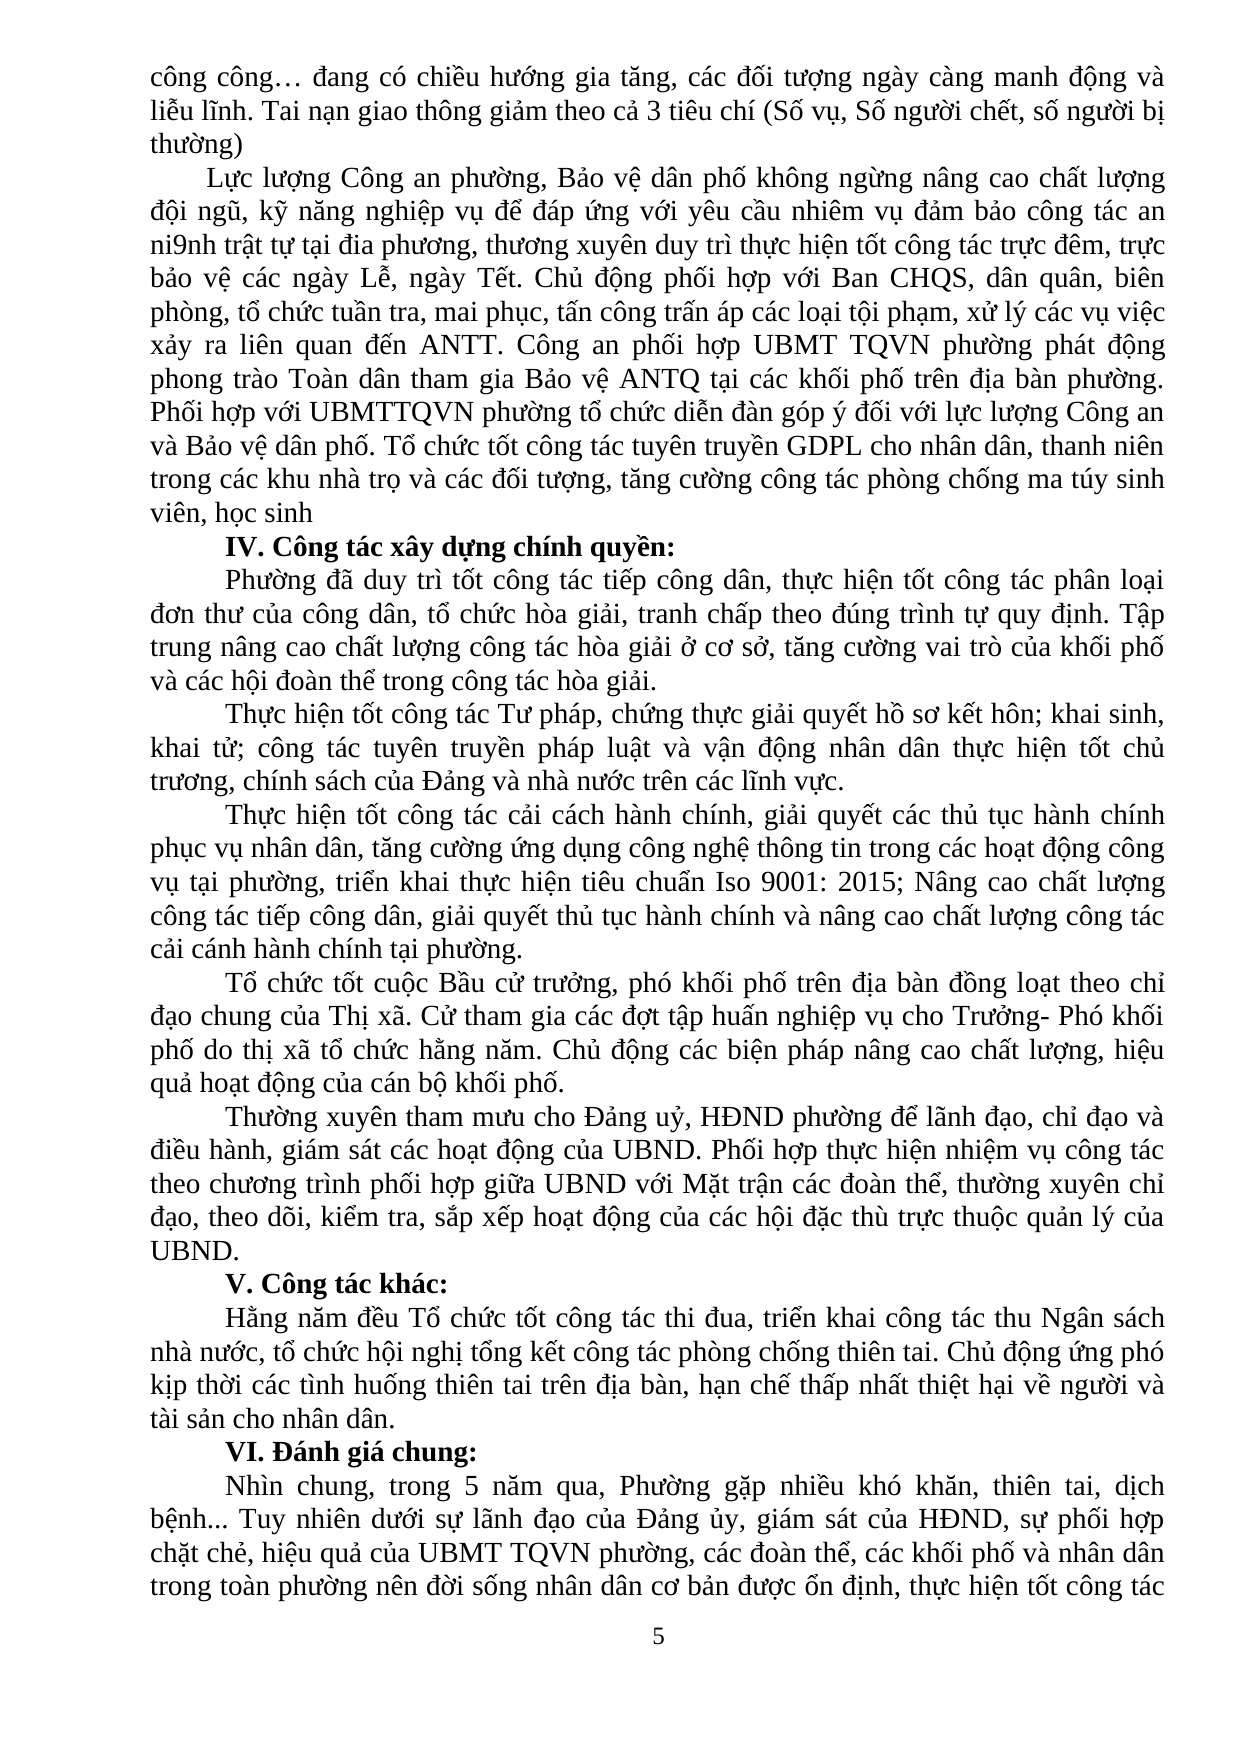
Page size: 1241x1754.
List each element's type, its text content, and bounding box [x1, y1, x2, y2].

text Tổ chức tốt cuộc Bầu cử trưởng, phó khối phố trên địa bàn đồng loạt theo chỉ đạo chung của Thị xã. Cử tham gia các đợt tập huấn nghiệp vụ cho Trưởng- Phó khối phố do thị xã tổ chức hằng năm. Chủ động các biện pháp nâng cao chất lượng, hiệu quả hoạt động của cán bộ khối phố. [150, 965, 1166, 1099]
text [150, 1468, 1166, 1602]
text V. Công tác khác: [150, 1267, 1166, 1300]
text Thực hiện tốt công tác Tư pháp, chứng thực giải quyết hồ sơ kết hôn; khai sinh, khai tử; công tác tuyên truyền pháp luật và vận động nhân dân thực hiện tốt chủ trương, chính sách của Đảng và nhà nước trên các lĩnh vực. [150, 696, 1166, 797]
text IV. Công tác xây dựng chính quyền: [150, 529, 1166, 562]
text Thực hiện tốt công tác cải cách hành chính, giải quyết các thủ tục hành chính phục vụ nhân dân, tăng cường ứng dụng công nghệ thông tin trong các hoạt động công vụ tại phường, triển khai thực hiện tiêu chuẩn Iso 9001: 2015; Nâng cao chất lượng công tác tiếp công dân, giải quyết thủ tục hành chính và nâng cao chất lượng công tác cải cánh hành chính tại phường. [150, 797, 1166, 965]
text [150, 59, 1166, 160]
text VI. Đánh giá chung: [150, 1434, 1166, 1468]
text Hằng năm đều Tổ chức tốt công tác thi đua, triển khai công tác thu Ngân sách nhà nước, tổ chức hội nghị tổng kết công tác phòng chống thiên tai. Chủ động ứng phó kịp thời các tình huống thiên tai trên địa bàn, hạn chế thấp nhất thiệt hại về người và tài sản cho nhân dân. [150, 1300, 1166, 1434]
text Phường đã duy trì tốt công tác tiếp công dân, thực hiện tốt công tác phân loại đơn thư của công dân, tổ chức hòa giải, tranh chấp theo đúng trình tự quy định. Tập trung nâng cao chất lượng công tác hòa giải ở cơ sở, tăng cường vai trò của khối phố và các hội đoàn thể trong công tác hòa giải. [150, 562, 1166, 696]
text Lực lượng Công an phường, Bảo vệ dân phố không ngừng nâng cao chất lượng đội ngũ, kỹ năng nghiệp vụ để đáp ứng với yêu cầu nhiêm vụ đảm bảo công tác an ni9nh trật tự tại đia phương, thương xuyên duy trì thực hiện tốt công tác trực đêm, trực bảo vệ các ngày Lễ, ngày Tết. Chủ động phối hợp với Ban CHQS, dân quân, biên phòng, tổ chức tuần tra, mai phục, tấn công trấn áp các loại tội phạm, xử lý các vụ việc xảy ra liên quan đến ANTT. Công an phối hợp UBMT TQVN phường phát động phong trào Toàn dân tham gia Bảo vệ ANTQ tại các khối phố trên địa bàn phường. Phối hợp với UBMTTQVN phường tổ chức diễn đàn góp ý đối với lực lượng Công an và Bảo vệ dân phố. Tổ chức tốt công tác tuyên truyền GDPL cho nhân dân, thanh niên trong các khu nhà trọ và các đối tượng, tăng cường công tác phòng chống ma túy sinh viên, học sinh [150, 160, 1166, 529]
text Thường xuyên tham mưu cho Đảng uỷ, HĐND phường để lãnh đạo, chỉ đạo và điều hành, giám sát các hoạt động của UBND. Phối hợp thực hiện nhiệm vụ công tác theo chương trình phối hợp giữa UBND với Mặt trận các đoàn thể, thường xuyên chỉ đạo, theo dõi, kiểm tra, sắp xếp hoạt động của các hội đặc thù trực thuộc quản lý của UBND. [150, 1099, 1166, 1267]
